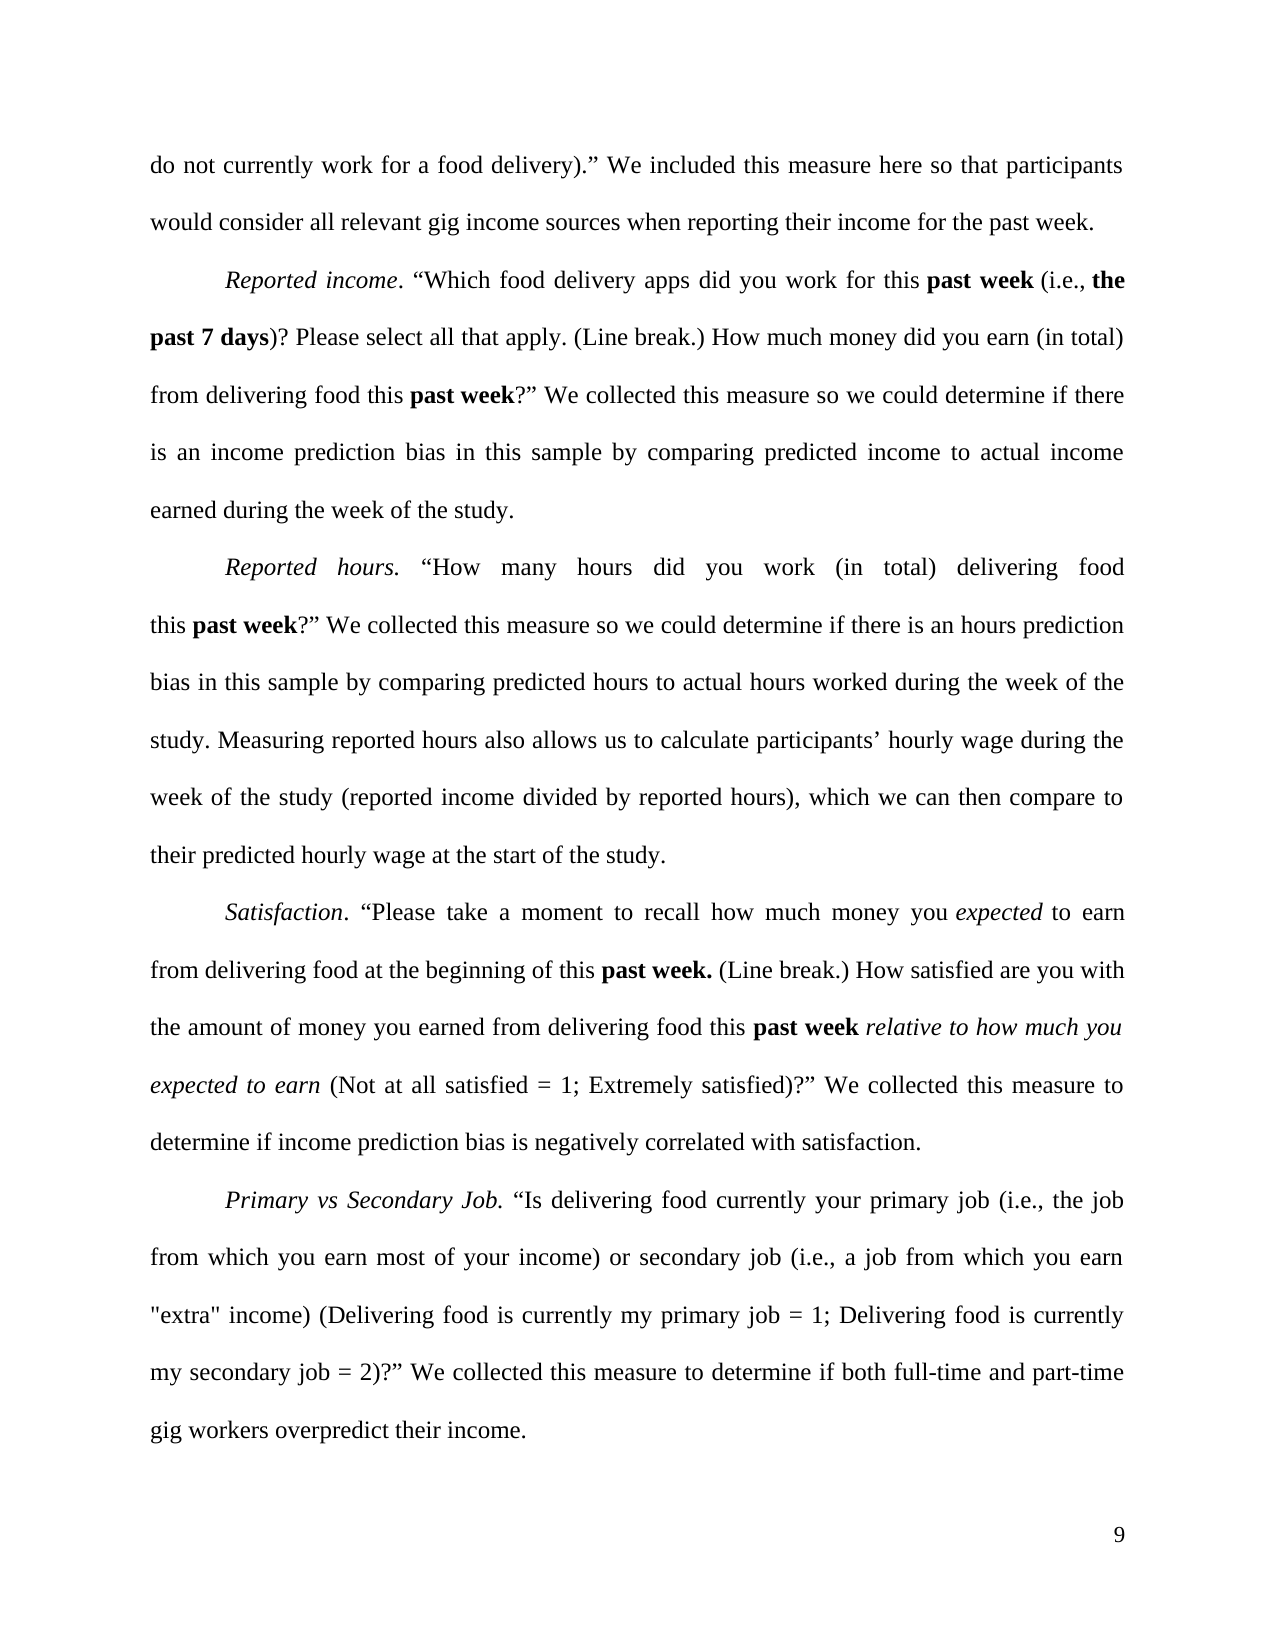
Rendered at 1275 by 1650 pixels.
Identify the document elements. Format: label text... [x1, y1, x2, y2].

text Reported income. “Which food delivery apps did you work for this past week (i.e., the past 7 days)? Please select all that apply. (Line break.) How much money did you earn (in total) from delivering food this past week?” We collected this measure so we could determine if there is an income prediction bias in this sample by comparing predicted income to actual income earned during the week of the study. [150, 265, 1125, 524]
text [150, 150, 1125, 236]
text Reported hours. “How many hours did you work (in total) delivering food this past week?” We collected this measure so we could determine if there is an hours prediction bias in this sample by comparing predicted hours to actual hours worked during the week of the study. Measuring reported hours also allows us to calculate participants’ hourly wage during the week of the study (reported income divided by reported hours), which we can then compare to their predicted hourly wage at the start of the study. [150, 552, 1125, 869]
text Primary vs Secondary Job. “Is delivering food currently your primary job (i.e., the job from which you earn most of your income) or secondary job (i.e., a job from which you earn "extra" income) (Delivering food is currently my primary job = 1; Delivering food is currently my secondary job = 2)?” We collected this measure to determine if both full-time and part-time gig workers overpredict their income. [150, 1185, 1125, 1444]
text Satisfaction. “Please take a moment to recall how much money you expected to earn from delivering food at the beginning of this past week. (Line break.) How satisfied are you with the amount of money you earned from delivering food this past week relative to how much you expected to earn (Not at all satisfied = 1; Extremely satisfied)?” We collected this measure to determine if income prediction bias is negatively correlated with satisfaction. [150, 897, 1125, 1156]
